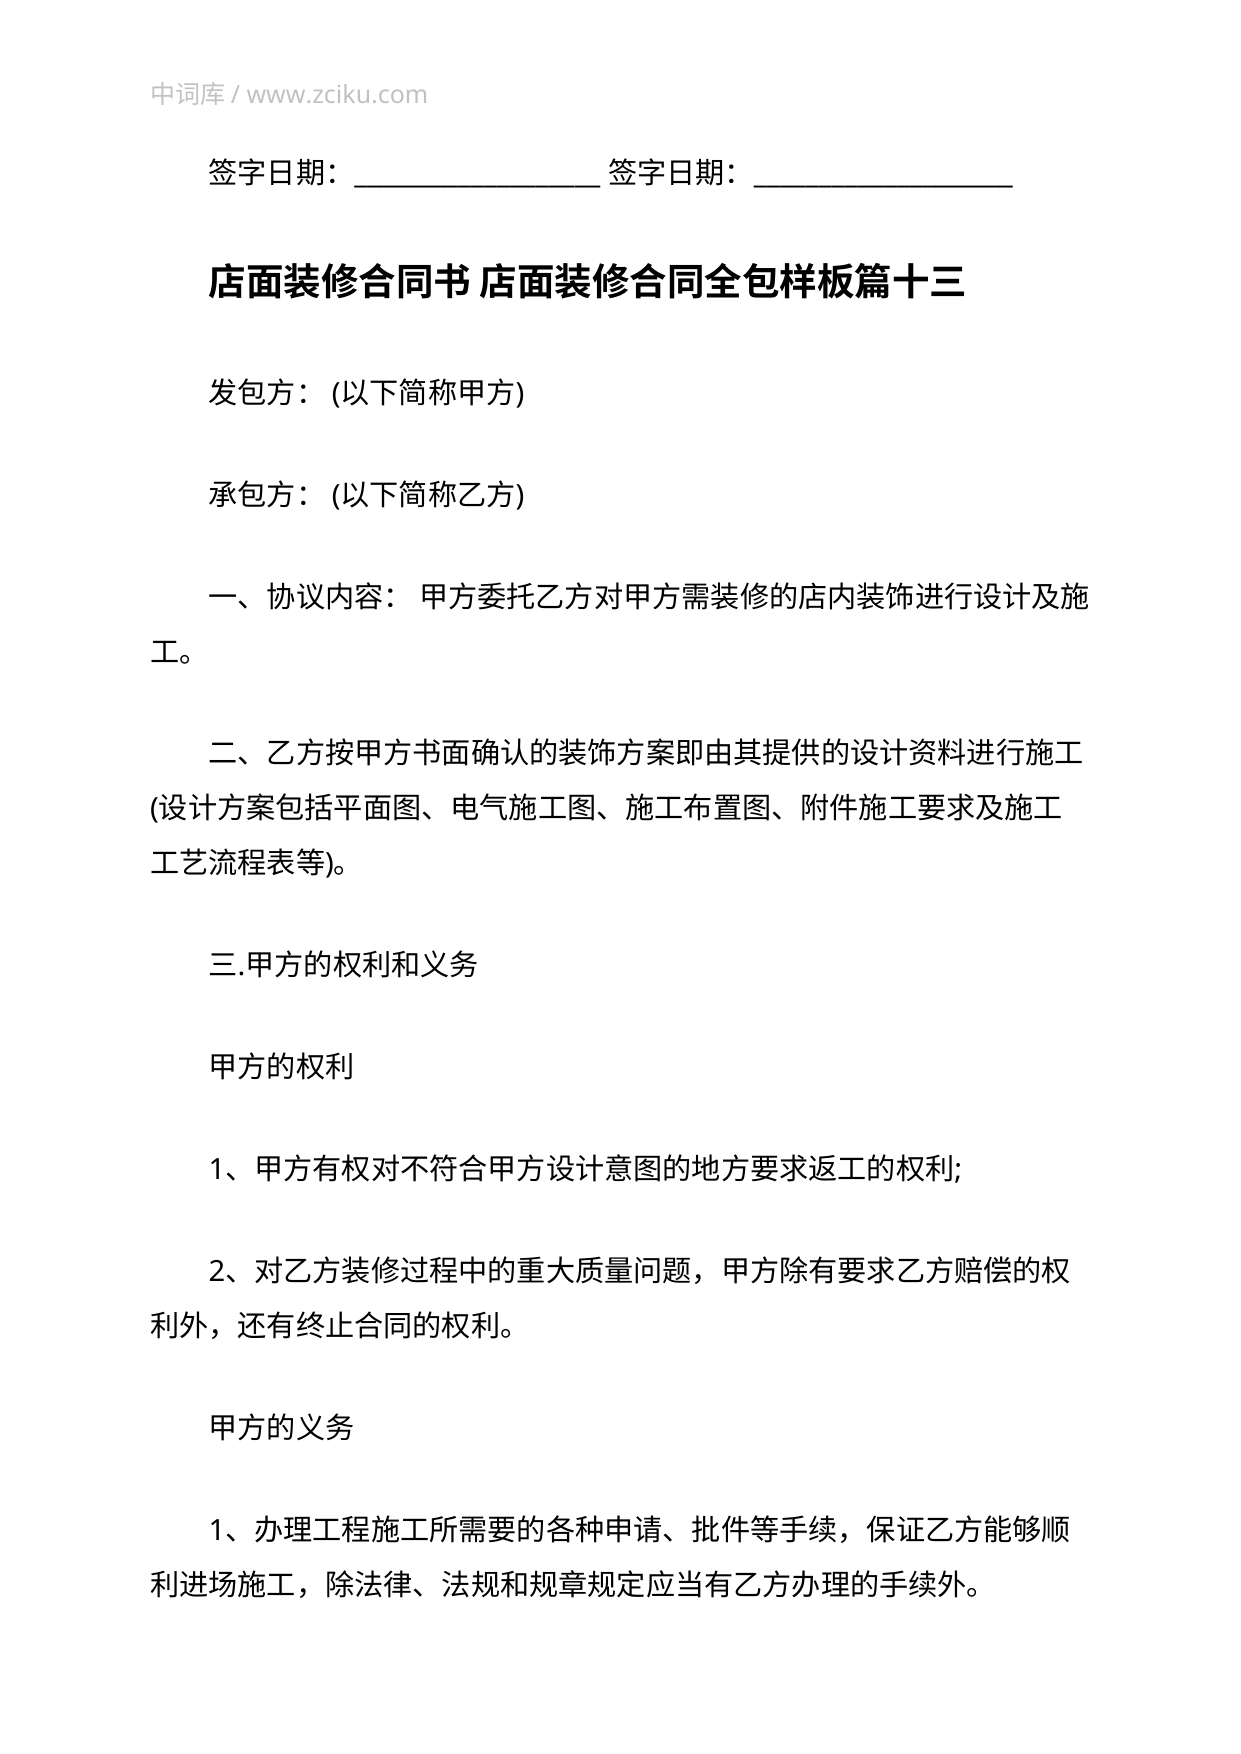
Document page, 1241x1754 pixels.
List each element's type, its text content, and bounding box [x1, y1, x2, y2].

text 1、甲方有权对不符合甲方设计意图的地方要求返工的权利; [150, 1146, 1090, 1188]
text 甲方的义务 [150, 1404, 1090, 1447]
text 发包方： (以下简称甲方) [150, 369, 1090, 412]
text 甲方的权利 [150, 1044, 1090, 1086]
text 二、乙方按甲方书面确认的装饰方案即由其提供的设计资料进行施工(设计方案包括平面图、电气施工图、施工布置图、附件施工要求及施工工艺流程表等)。 [150, 730, 1090, 882]
text 一、协议内容： 甲方委托乙方对甲方需装修的店内装饰进行设计及施工。 [150, 573, 1090, 671]
text 承包方： (以下简称乙方) [150, 471, 1090, 514]
text 签字日期：___________________ 签字日期：____________________ [150, 150, 1090, 192]
text 1、办理工程施工所需要的各种申请、批件等手续，保证乙方能够顺利进场施工，除法律、法规和规章规定应当有乙方办理的手续外。 [150, 1506, 1090, 1603]
text 2、对乙方装修过程中的重大质量问题，甲方除有要求乙方赔偿的权利外，还有终止合同的权利。 [150, 1248, 1090, 1345]
text 店面装修合同书 店面装修合同全包样板篇十三 [150, 252, 1090, 306]
text 三.甲方的权利和义务 [150, 942, 1090, 984]
